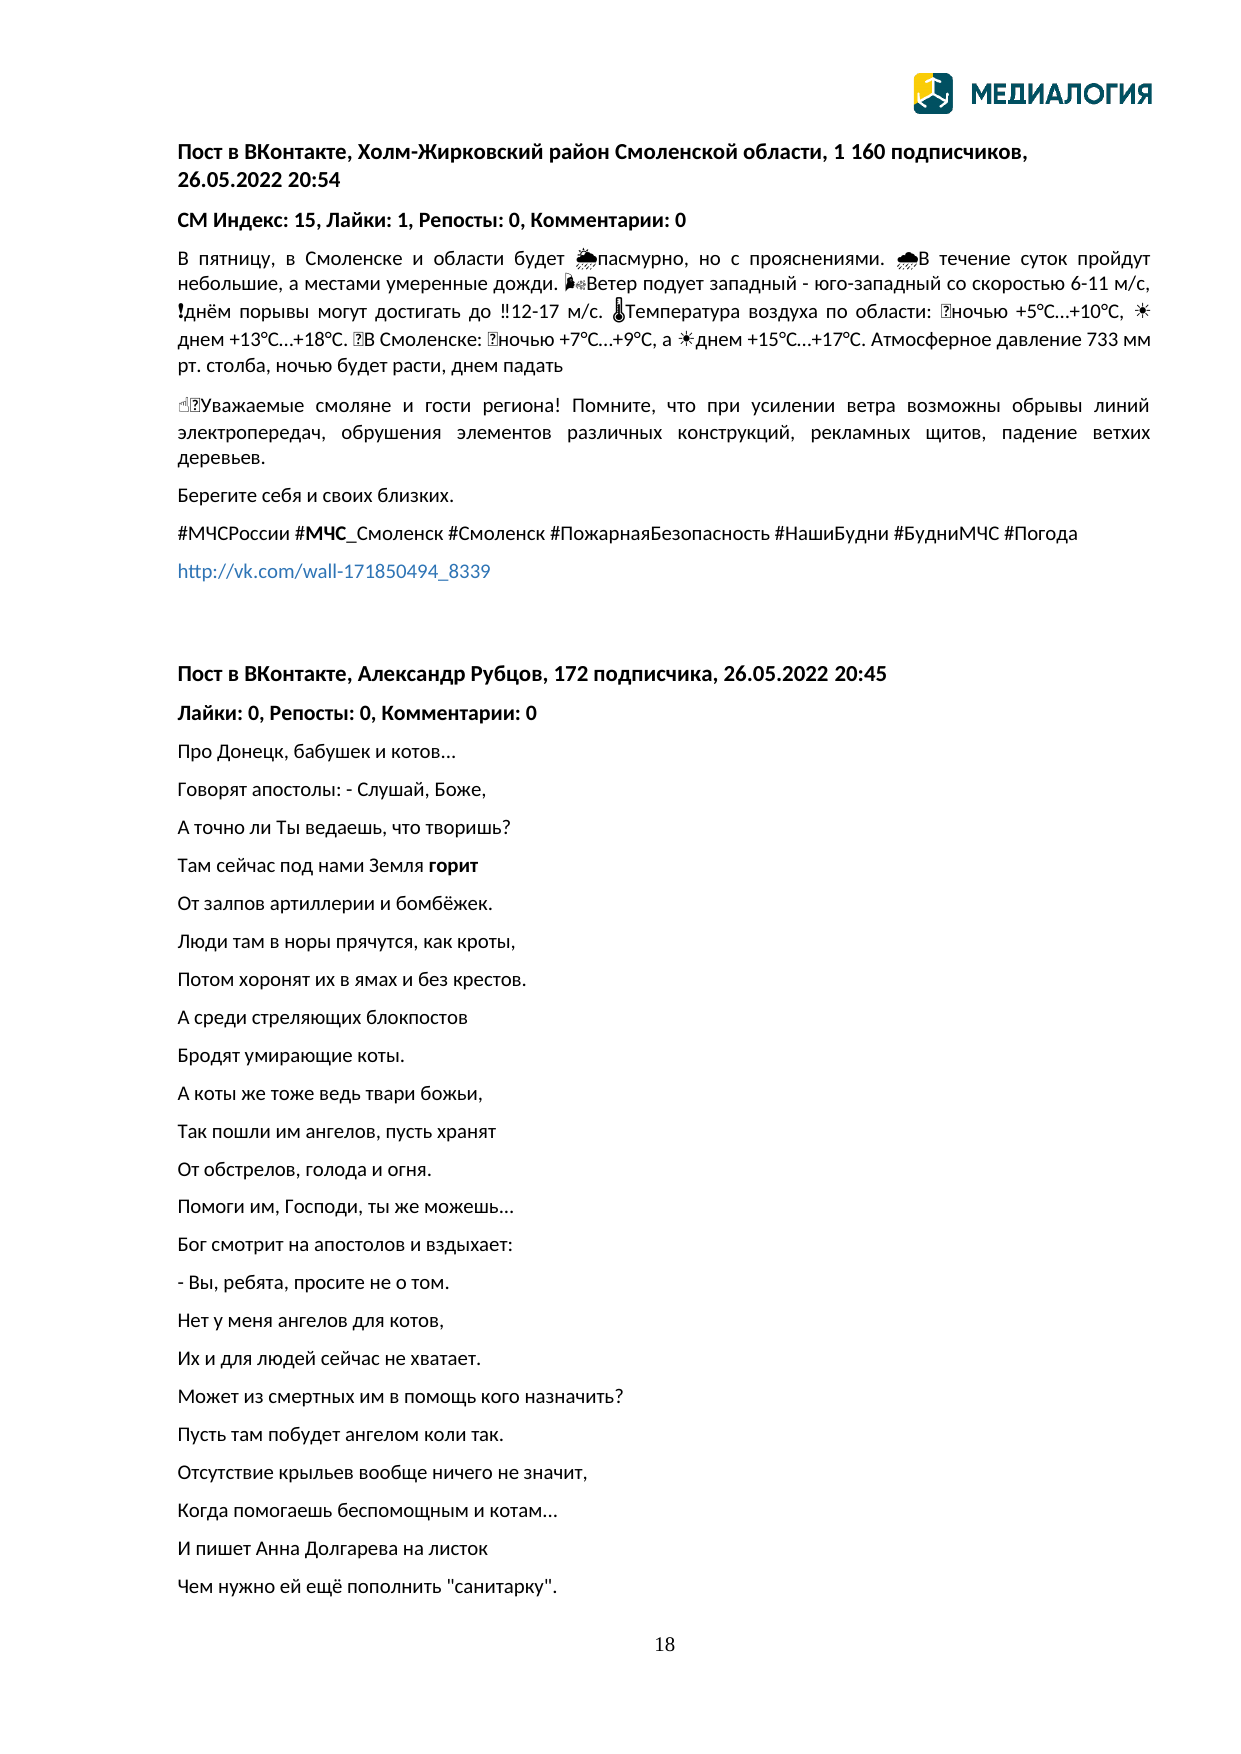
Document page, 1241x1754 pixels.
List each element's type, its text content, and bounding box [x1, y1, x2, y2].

text Чем нужно ей ещё пополнить "санитарку". [177, 1573, 1152, 1598]
text Помоги им, Господи, ты же можешь... [177, 1194, 1152, 1219]
text От залпов артиллерии и бомбёжек. [177, 890, 1152, 916]
text Там сейчас под нами Земля горит [177, 852, 1152, 878]
text Говорят апостолы: - Слушай, Боже, [177, 777, 1152, 802]
text От обстрелов, голода и огня. [177, 1156, 1152, 1181]
text Пост в ВКонтакте, Александр Рубцов, 172 подписчика, 26.05.2022 20:45 [177, 659, 1152, 687]
text Пусть там побудет ангелом коли так. [177, 1421, 1152, 1447]
text Может из смертных им в помощь кого назначить? [177, 1383, 1152, 1409]
text Нет у меня ангелов для котов, [177, 1307, 1152, 1333]
text Бог смотрит на апостолов и вздыхает: [177, 1232, 1152, 1257]
text #МЧСРоссии #МЧС_Смоленск #Смоленск #ПожарнаяБезопасность #НашиБудни #БудниМЧС #Погода [177, 520, 1152, 546]
text СМ Индекс: 15, Лайки: 1, Репосты: 0, Комментарии: 0 [177, 206, 1152, 232]
text А точно ли Ты ведаешь, что творишь? [177, 814, 1152, 840]
picture [913, 73, 1152, 114]
text ☝🏻Уважаемые смоляне и гости региона! Помните, что при усилении ветра возможны обрывы линий электропередач, обрушения элементов различных конструкций, рекламных щитов, падение ветхих деревьев. [177, 391, 1152, 470]
text Лайки: 0, Репосты: 0, Комментарии: 0 [177, 699, 1152, 726]
text И пишет Анна Долгарева на листок [177, 1535, 1152, 1560]
text А коты же тоже ведь твари божьи, [177, 1080, 1152, 1105]
text Когда помогаешь беспомощным и котам... [177, 1497, 1152, 1522]
text Так пошли им ангелов, пусть хранят [177, 1118, 1152, 1143]
text http://vk.com/wall-171850494_8339 [177, 558, 1152, 583]
text В пятницу, в Смоленске и области будет 🌦пасмурно, но с прояснениями. 🌧В течение суток пройдут небольшие, а местами умеренные дожди. 🌬Ветер подует западный - юго-западный со скоростью 6-11 м/с, ❗днём порывы могут достигать до ‼12-17 м/с. 🌡Температура воздуха по области: 🌙ночью +5°C…+10°C, ☀днем +13°C…+18°C. 📍В Смоленске: 🌙ночью +7°C…+9°C, а ☀днем +15°C…+17°C. Атмосферное давление 733 мм рт. столба, ночью будет расти, днем падать [177, 245, 1152, 378]
text Потом хоронят их в ямах и без крестов. [177, 966, 1152, 992]
text Отсутствие крыльев вообще ничего не значит, [177, 1459, 1152, 1484]
text - Вы, ребята, просите не о том. [177, 1269, 1152, 1295]
text Люди там в норы прячутся, как кроты, [177, 928, 1152, 954]
text Про Донецк, бабушек и котов... [177, 739, 1152, 764]
text А среди стреляющих блокпостов [177, 1004, 1152, 1029]
text Пост в ВКонтакте, Холм-Жирковский район Смоленской области, 1 160 подписчиков, 26.05.2022 20:54 [177, 137, 1152, 193]
text Их и для людей сейчас не хватает. [177, 1345, 1152, 1371]
text Берегите себя и своих близких. [177, 482, 1152, 508]
text Бродят умирающие коты. [177, 1042, 1152, 1067]
